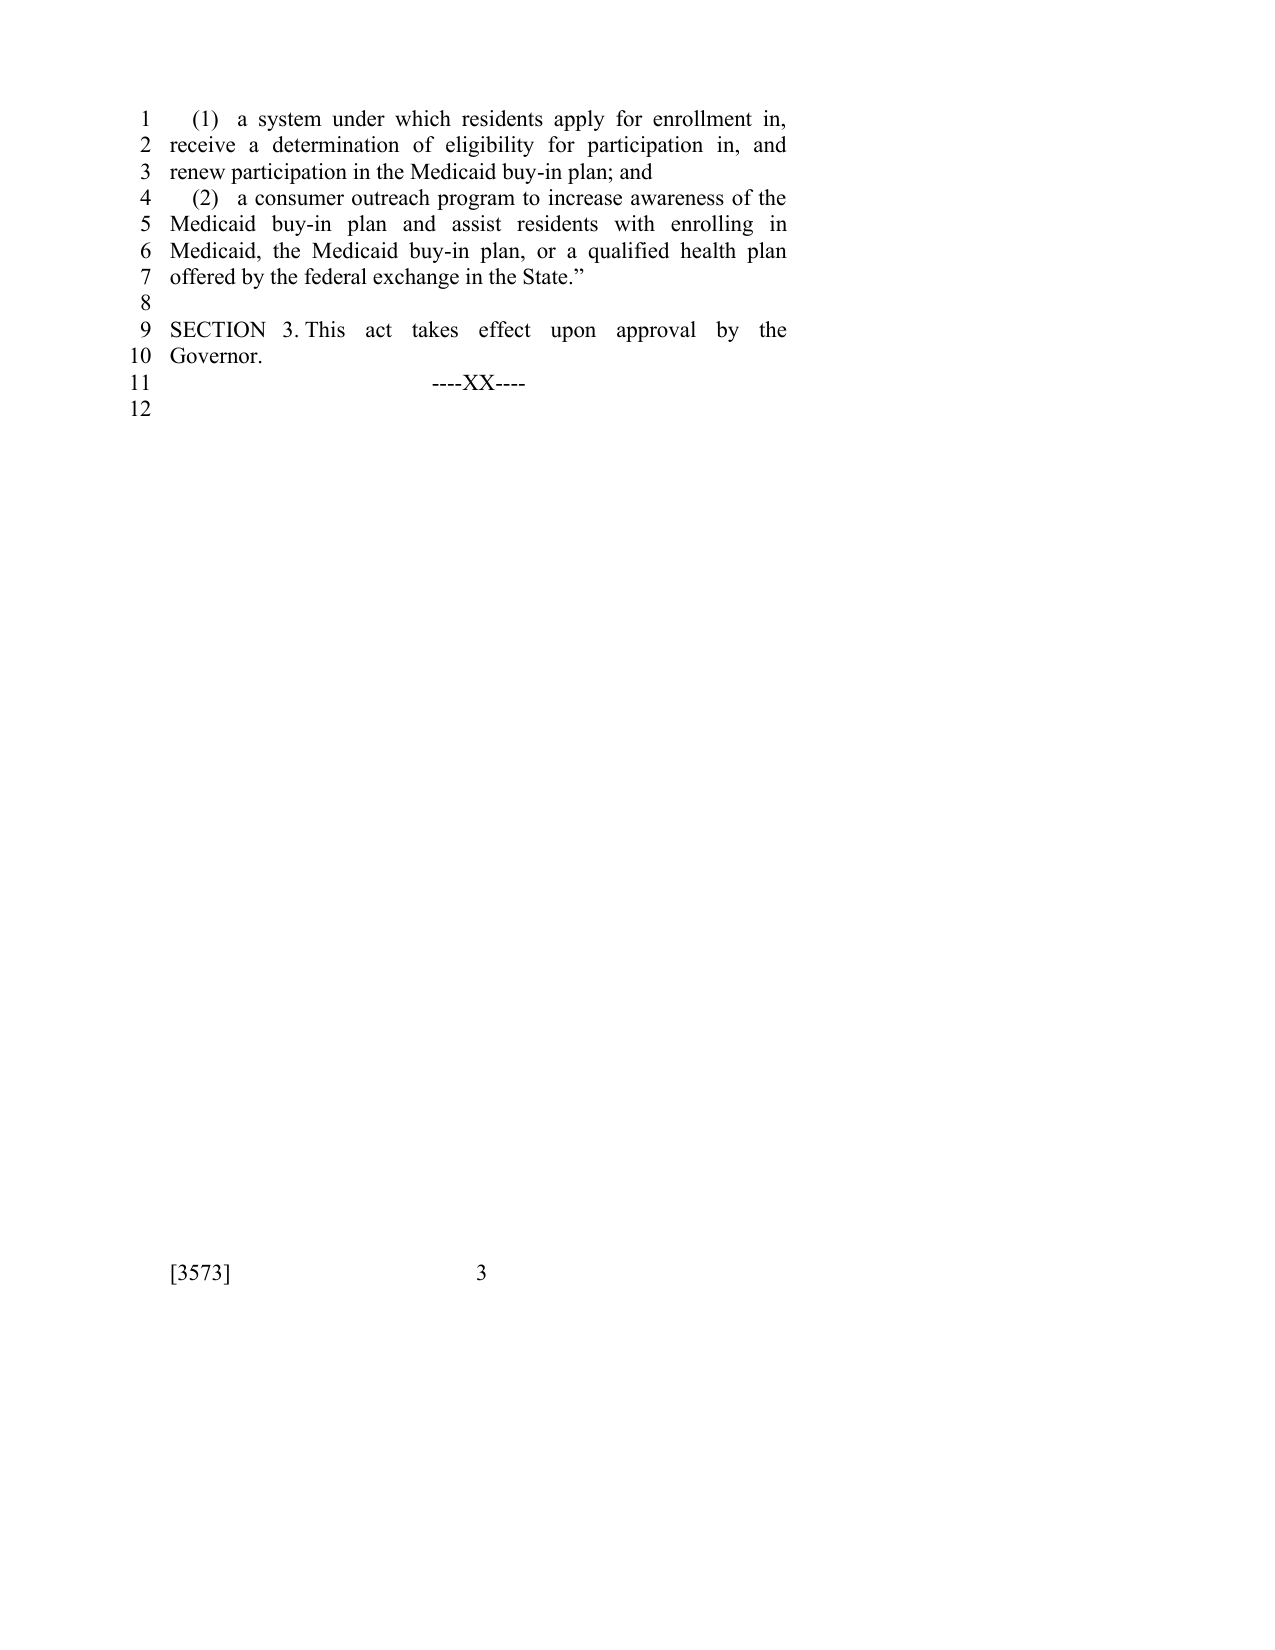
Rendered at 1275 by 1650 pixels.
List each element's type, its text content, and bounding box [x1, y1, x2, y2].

text (2) a consumer outreach program to increase awareness of the Medicaid buy-in plan and assist residents with enrolling in Medicaid, the Medicaid buy-in plan, or a qualified health plan offered by the federal exchange in the State.” [169, 184, 787, 289]
text ----XX---- [169, 368, 787, 395]
text SECTION 3. This act takes effect upon approval by the Governor. [169, 316, 787, 368]
text (1) a system under which residents apply for enrollment in, receive a determination of eligibility for participation in, and renew participation in the Medicaid buy-in plan; and [169, 105, 787, 184]
